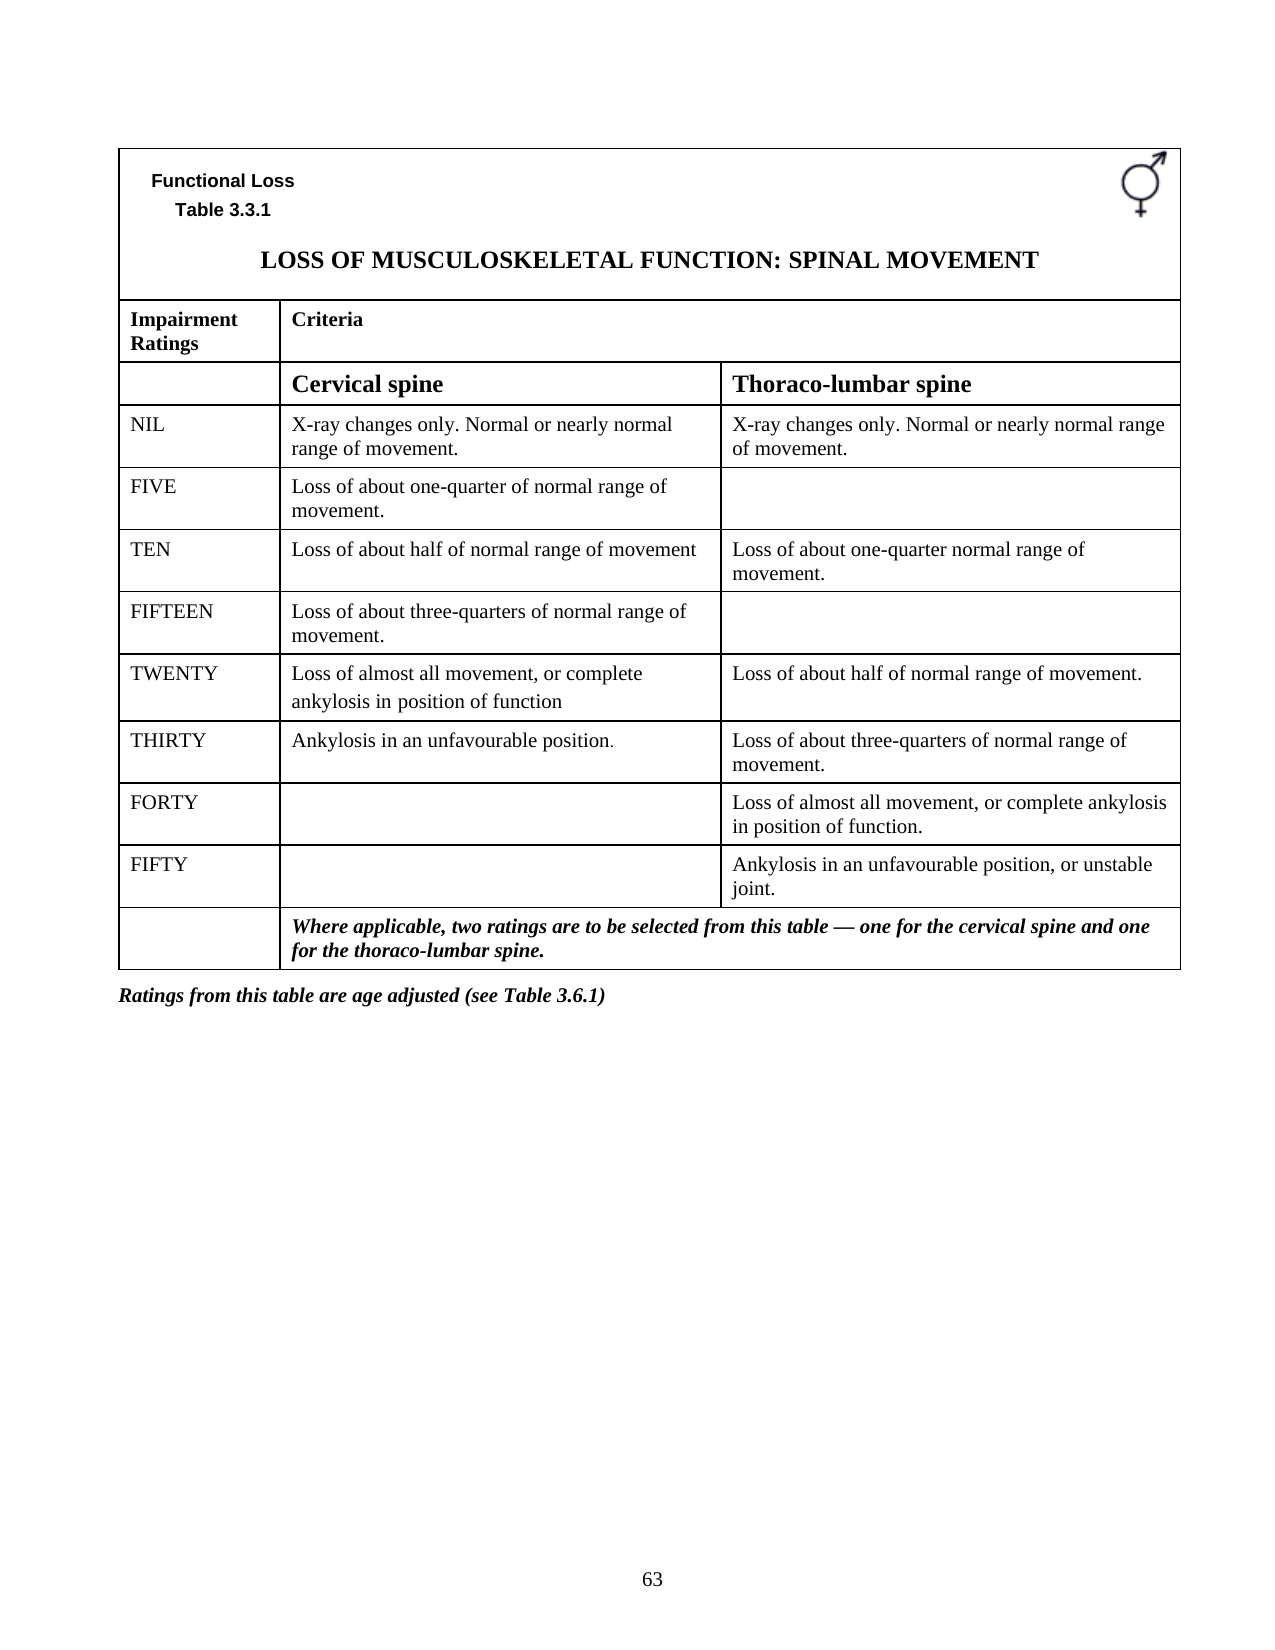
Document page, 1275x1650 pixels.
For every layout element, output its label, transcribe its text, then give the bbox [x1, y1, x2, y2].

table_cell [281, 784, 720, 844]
picture [1115, 149, 1170, 219]
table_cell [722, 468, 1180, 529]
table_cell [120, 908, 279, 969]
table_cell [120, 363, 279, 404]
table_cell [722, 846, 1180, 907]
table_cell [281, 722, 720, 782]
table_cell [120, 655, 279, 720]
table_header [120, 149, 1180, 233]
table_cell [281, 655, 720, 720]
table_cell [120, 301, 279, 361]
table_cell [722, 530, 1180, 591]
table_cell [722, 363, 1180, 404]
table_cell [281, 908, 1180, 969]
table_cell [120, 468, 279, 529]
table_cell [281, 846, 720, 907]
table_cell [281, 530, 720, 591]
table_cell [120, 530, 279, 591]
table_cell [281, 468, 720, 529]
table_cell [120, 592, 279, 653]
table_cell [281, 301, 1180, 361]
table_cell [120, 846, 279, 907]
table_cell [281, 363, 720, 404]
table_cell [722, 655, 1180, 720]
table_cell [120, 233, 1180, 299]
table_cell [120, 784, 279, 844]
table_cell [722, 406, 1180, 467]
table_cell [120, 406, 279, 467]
text Ratings from this table are age adjusted (see Table 3.6.1) [118, 983, 1186, 1007]
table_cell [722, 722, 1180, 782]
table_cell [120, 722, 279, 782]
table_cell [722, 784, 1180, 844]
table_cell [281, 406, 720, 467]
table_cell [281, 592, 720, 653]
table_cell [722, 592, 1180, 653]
